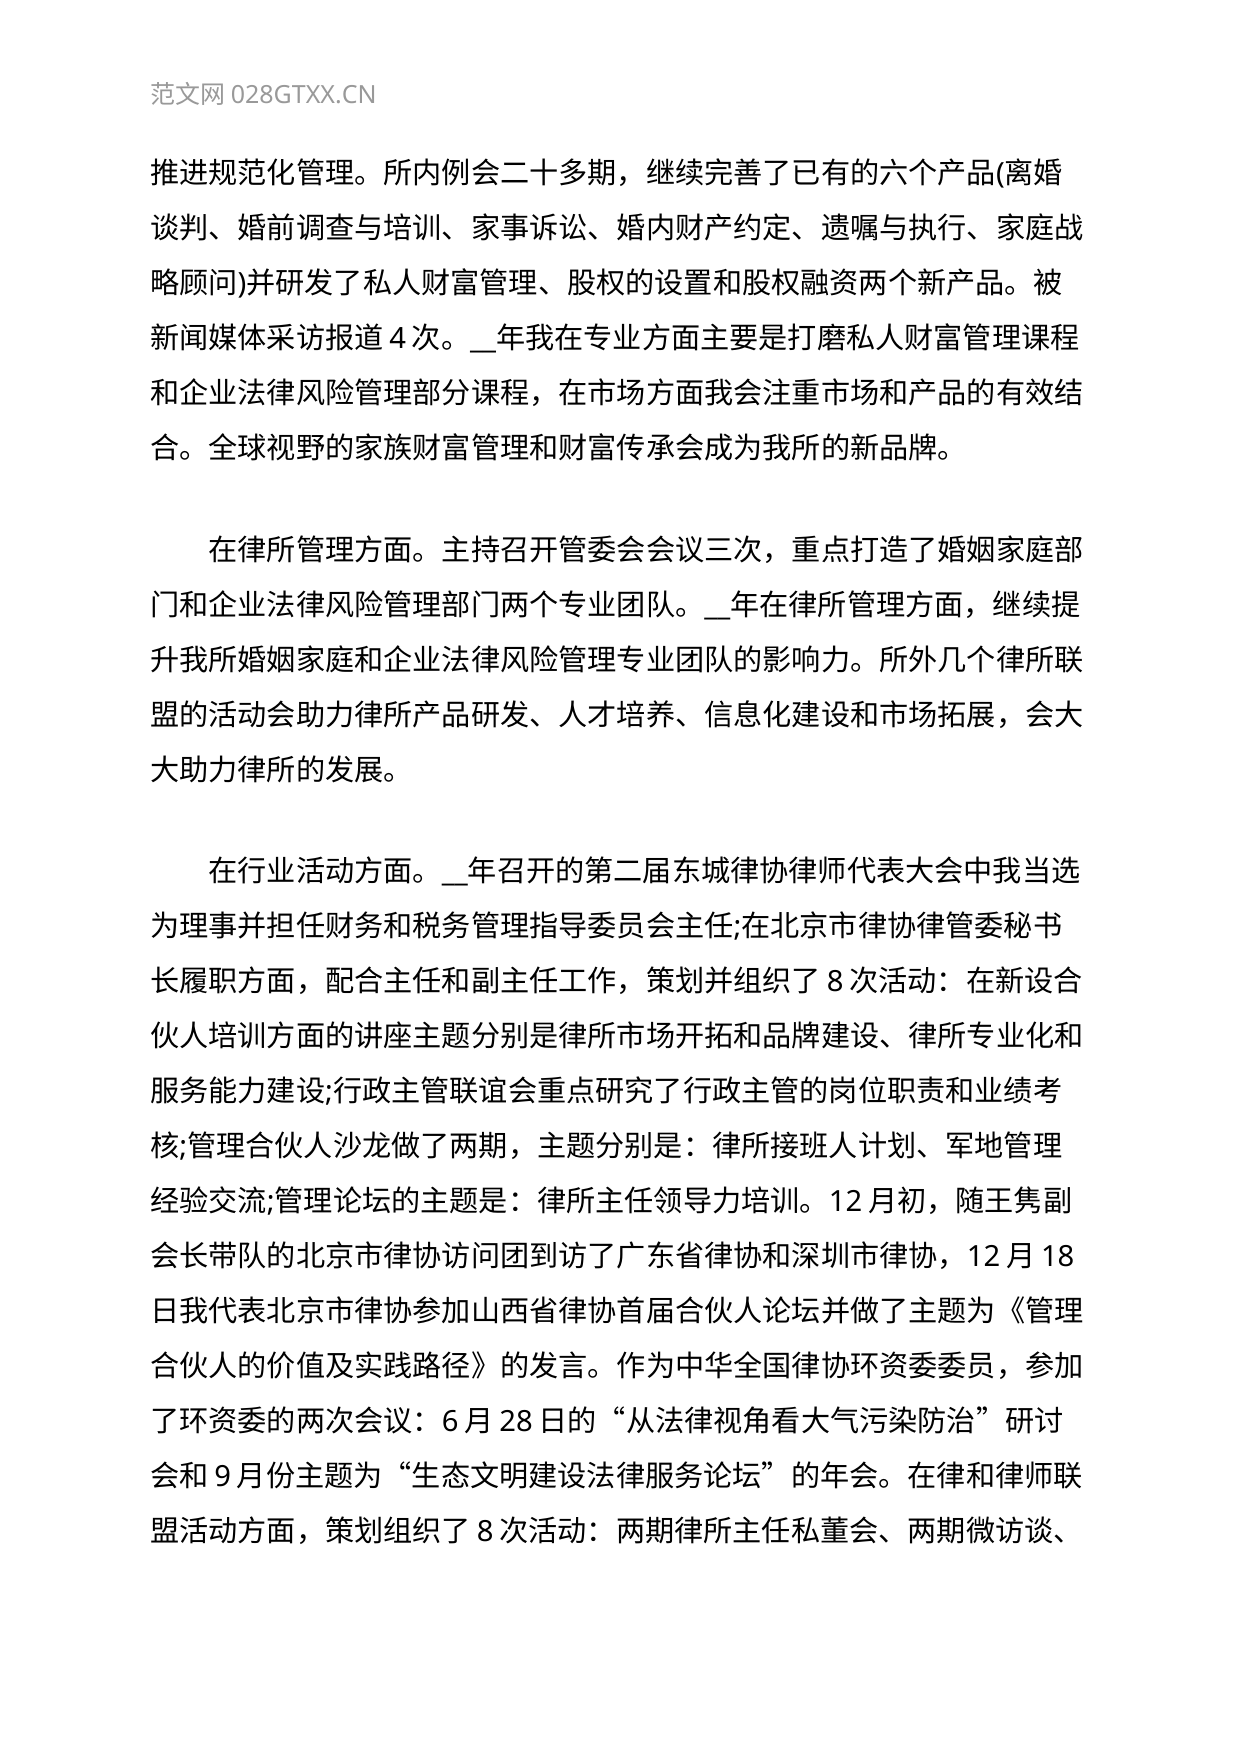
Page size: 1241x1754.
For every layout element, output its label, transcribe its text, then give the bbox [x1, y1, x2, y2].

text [150, 848, 1090, 1550]
text 在律所管理方面。主持召开管委会会议三次，重点打造了婚姻家庭部门和企业法律风险管理部门两个专业团队。__年在律所管理方面，继续提升我所婚姻家庭和企业法律风险管理专业团队的影响力。所外几个律所联盟的活动会助力律所产品研发、人才培养、信息化建设和市场拓展，会大大助力律所的发展。 [150, 527, 1090, 788]
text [150, 150, 1090, 467]
